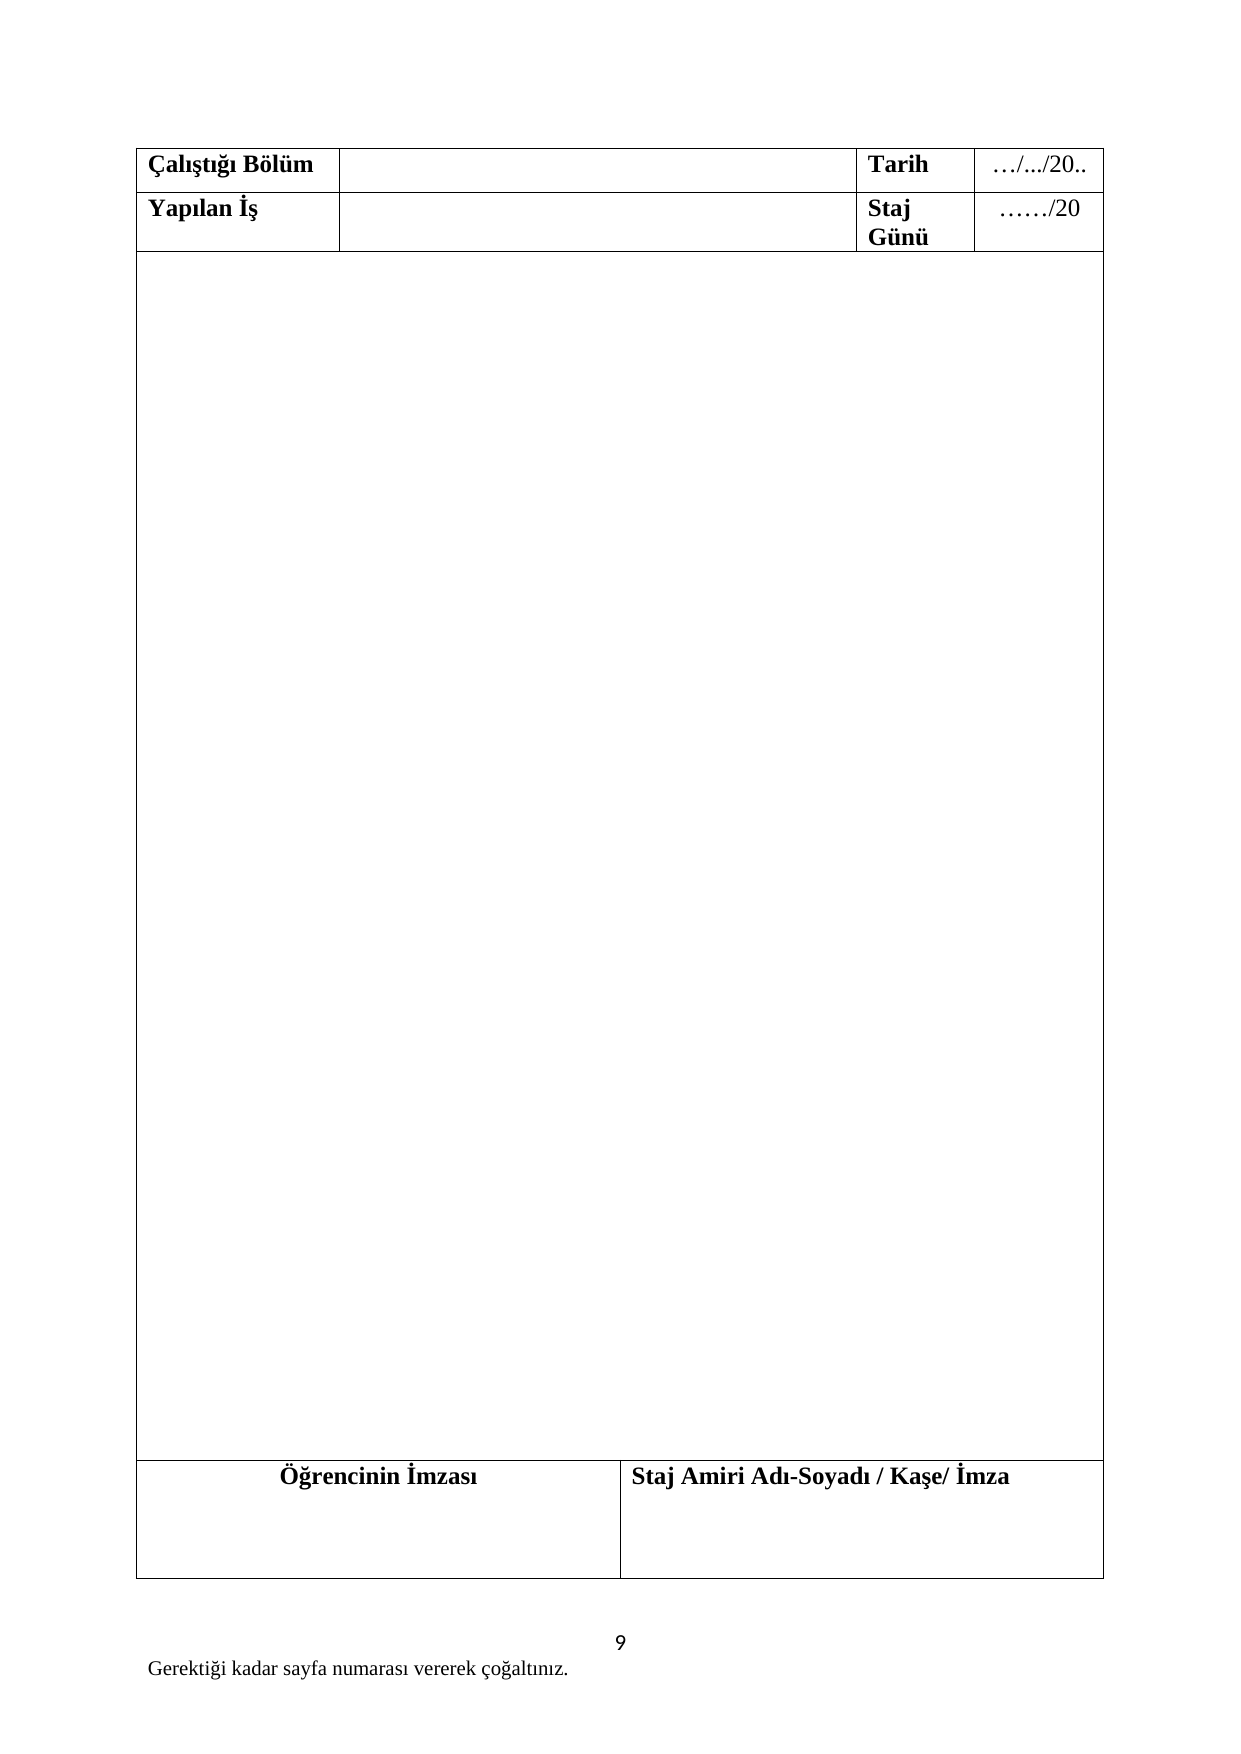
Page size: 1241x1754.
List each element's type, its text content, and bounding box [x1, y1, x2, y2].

table_cell [340, 149, 856, 192]
table_cell Öğrencinin İmzası [137, 1461, 620, 1578]
table_cell Çalıştığı Bölüm [137, 149, 339, 192]
table_cell Staj Amiri Adı-Soyadı / Kaşe/ İmza [621, 1461, 1103, 1578]
table_cell Tarih [857, 149, 974, 192]
table_cell ……/20 [975, 193, 1103, 251]
table_cell …/.../20.. [975, 149, 1103, 192]
table_cell [340, 193, 856, 251]
table_cell Yapılan İş [137, 193, 339, 251]
table_cell Staj Günü [857, 193, 974, 251]
table_cell [137, 252, 1103, 1460]
